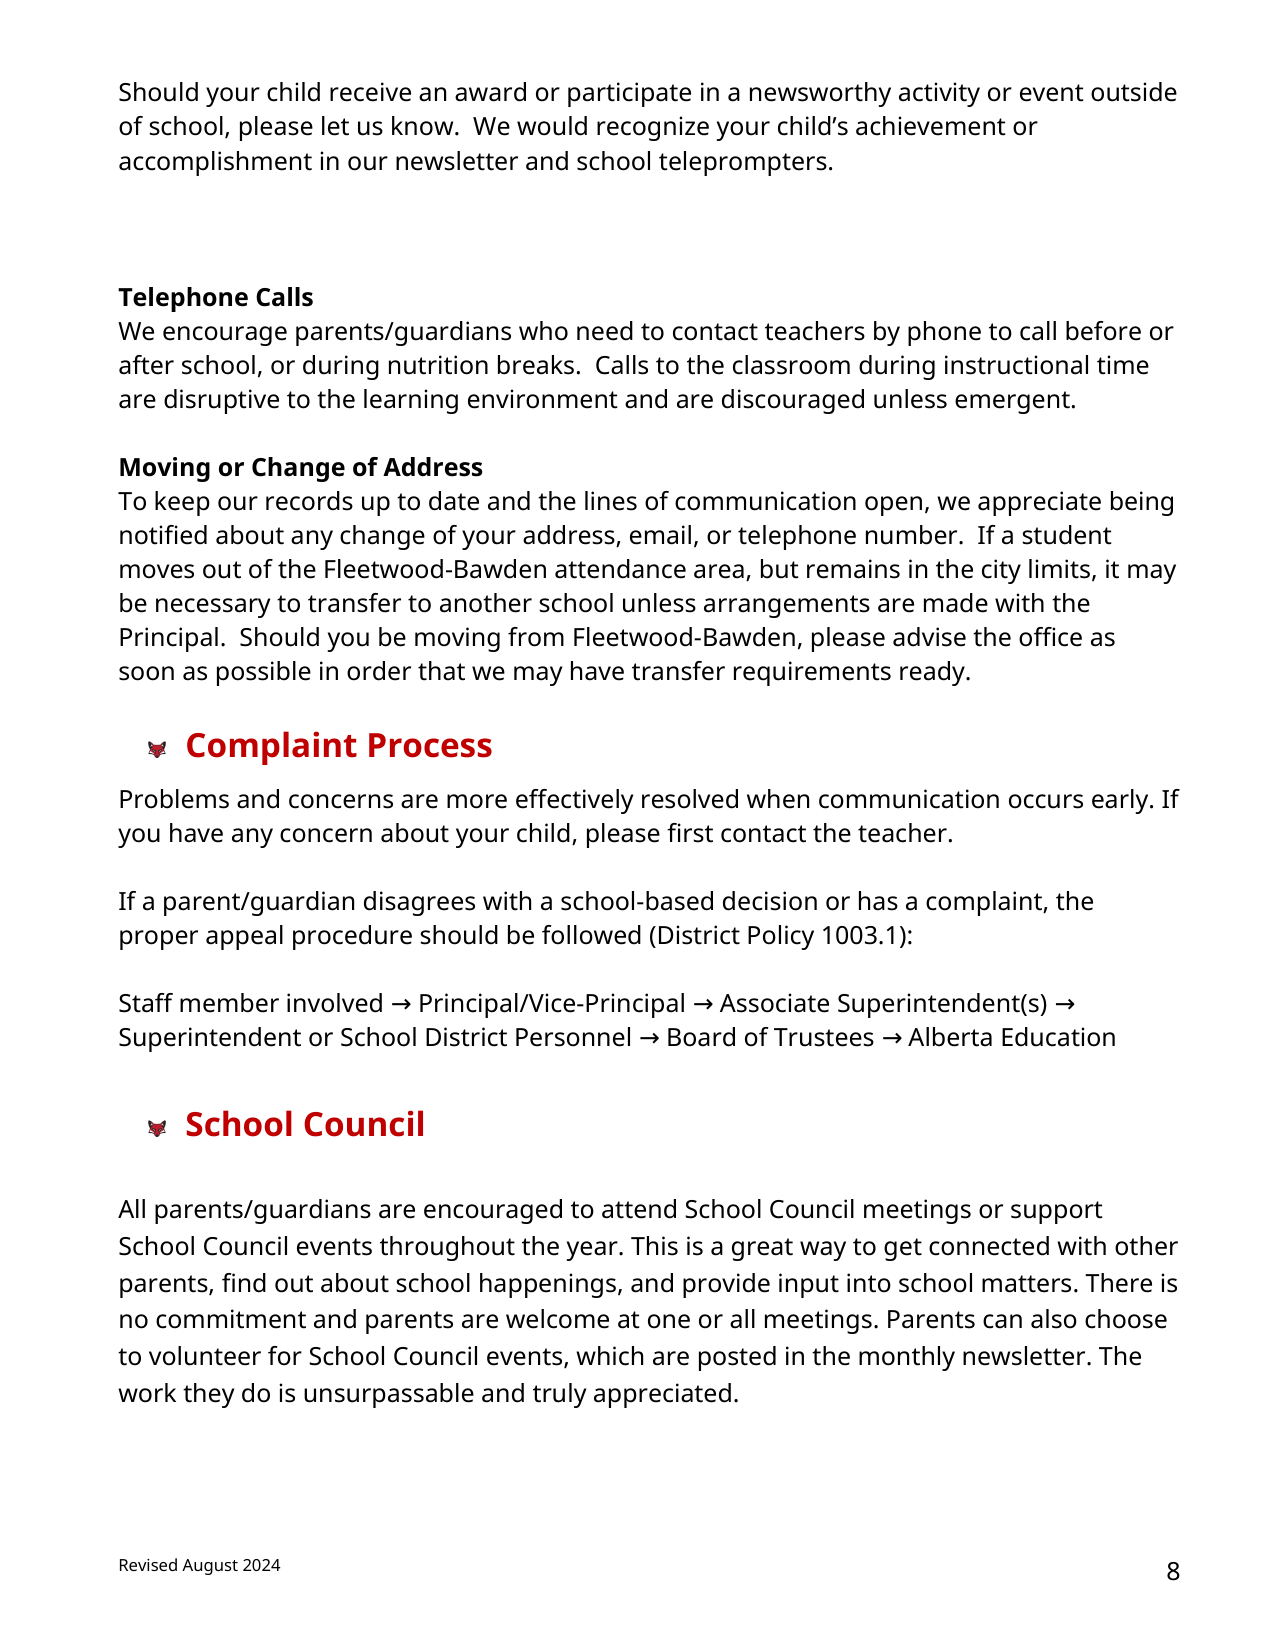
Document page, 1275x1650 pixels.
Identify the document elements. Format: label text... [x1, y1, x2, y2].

text Staff member involved → Principal/Vice-Principal → Associate Superintendent(s) → Superintendent or School District Personnel → Board of Trustees → Alberta Education [118, 986, 1181, 1054]
picture [148, 1120, 166, 1137]
list Complaint Process [148, 722, 1181, 768]
text All parents/guardians are encouraged to attend School Council meetings or support School Council events throughout the year. This is a great way to get connected with other parents, find out about school happenings, and provide input into school matters. There is no commitment and parents are welcome at one or all meetings. Parents can also choose to volunteer for School Council events, which are posted in the monthly newsletter. The work they do is unsurpassable and truly appreciated. [118, 1192, 1181, 1410]
text To keep our records up to date and the lines of communication open, we appreciate being notified about any change of your address, email, or telephone number. If a student moves out of the Fleetwood-Bawden attendance area, but remains in the city limits, it may be necessary to transfer to another school unless arrangements are made with the Principal. Should you be moving from Fleetwood-Bawden, please advise the office as soon as possible in order that we may have transfer requirements ready. [118, 484, 1181, 688]
text If a parent/guardian disagrees with a school-based decision or has a complaint, the proper appeal procedure should be followed (District Policy 1003.1): [118, 884, 1181, 952]
list School Council [148, 1101, 1181, 1146]
text We encourage parents/guardians who need to contact teachers by phone to call before or after school, or during nutrition breaks. Calls to the classroom during instructional time are disruptive to the learning environment and are discouraged unless emergent. [118, 313, 1181, 416]
text Problems and concerns are more effectively resolved when communication occurs early. If you have any concern about your child, please first contact the teacher. [118, 782, 1181, 850]
text Should your child receive an award or participate in a newsworthy activity or event outside of school, please let us know. We would recognize your child’s achievement or accomplishment in our newsletter and school teleprompters. [118, 75, 1181, 177]
picture [148, 741, 166, 758]
text Telephone Calls [118, 279, 1181, 313]
text Moving or Change of Address [118, 450, 1181, 484]
